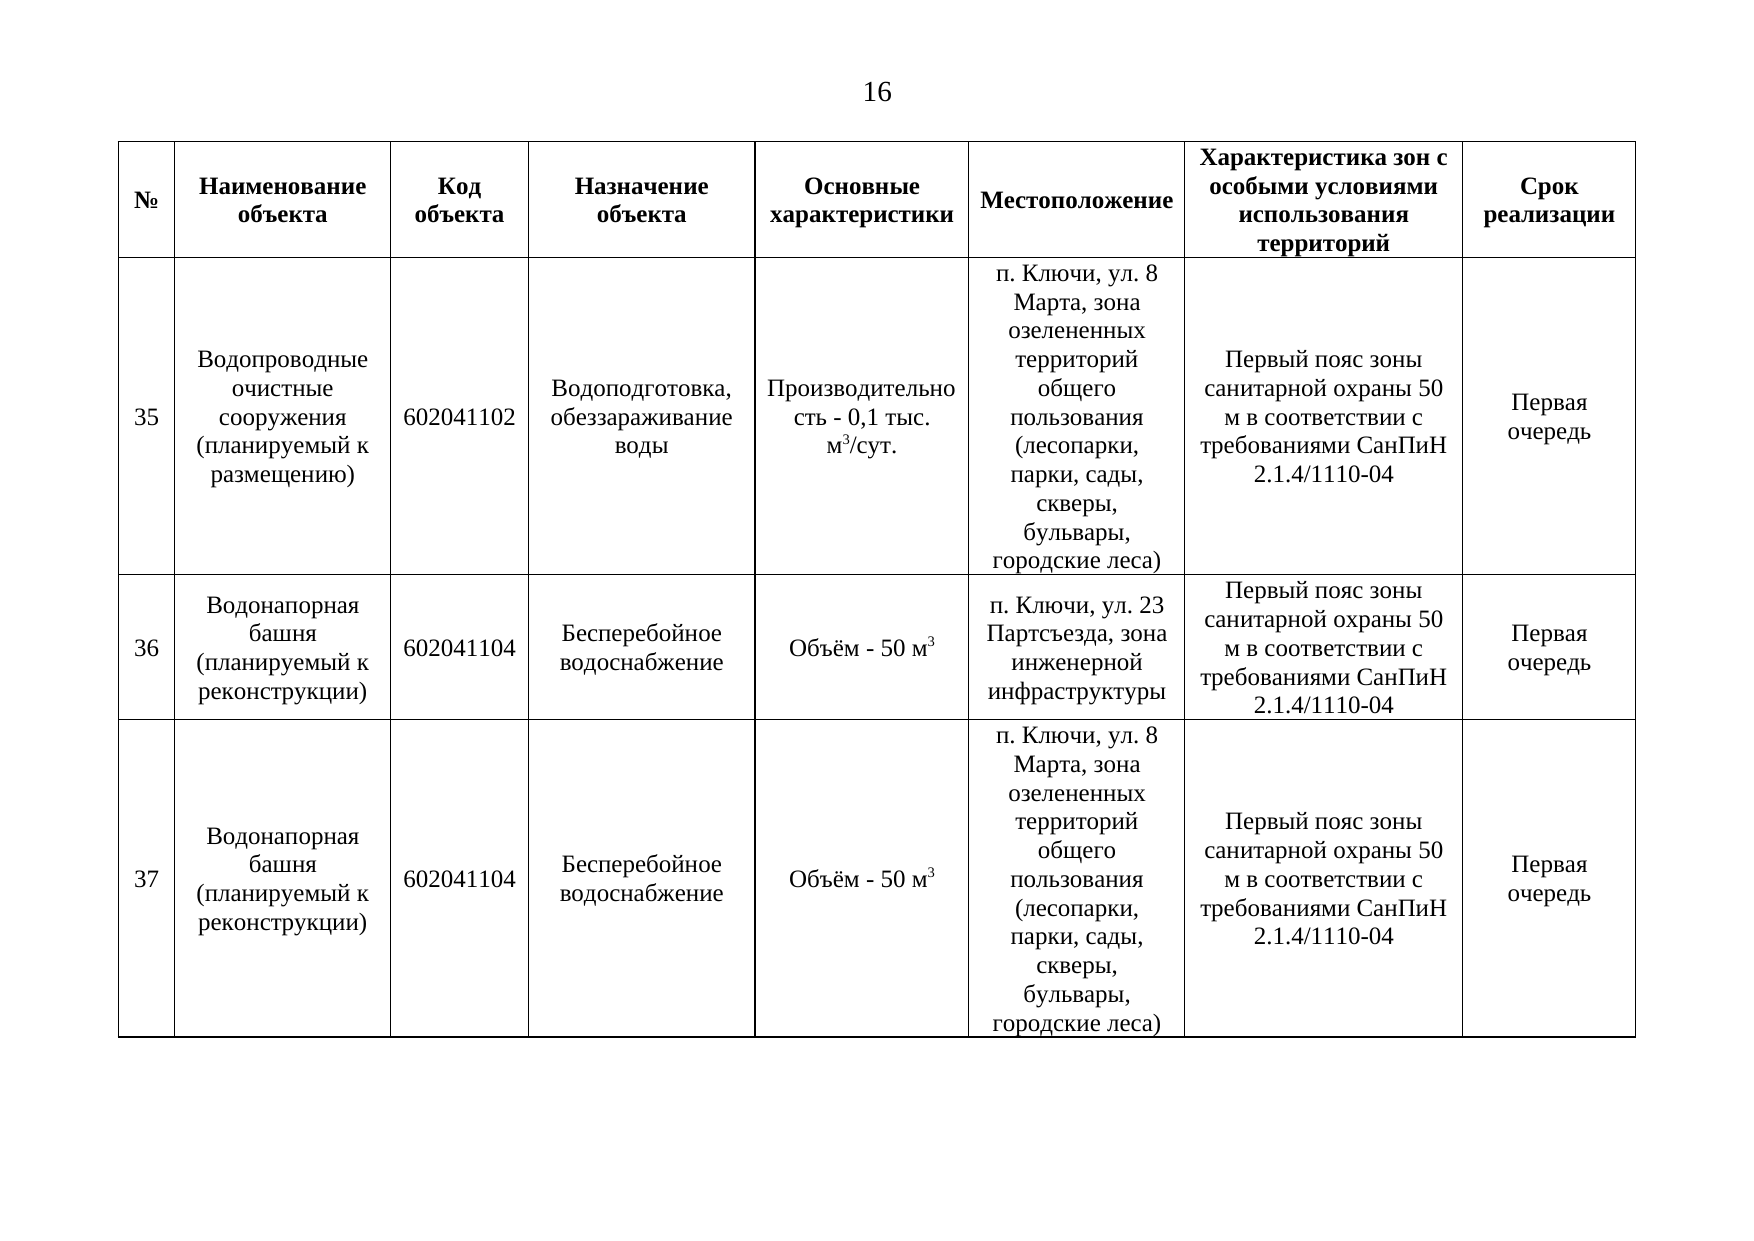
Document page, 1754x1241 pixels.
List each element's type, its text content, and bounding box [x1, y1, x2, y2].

table_cell 602041104 [391, 720, 528, 1036]
table_cell 36 [119, 575, 174, 719]
table_header Основные характеристики [756, 142, 968, 257]
table_cell Первый пояс зоны санитарной охраны 50 м в соответствии с требованиями СанПиН 2.1.4/1110-04 [1185, 258, 1462, 574]
table_cell Бесперебойное водоснабжение [529, 720, 754, 1036]
table_cell 37 [119, 720, 174, 1036]
table_cell Водонапорная башня (планируемый к реконструкции) [175, 575, 390, 719]
table_cell Производительность - 0,1 тыс. м3/сут. [756, 258, 968, 574]
table_header Местоположение [969, 142, 1184, 257]
table_cell Первая очередь [1463, 258, 1635, 574]
table_cell Водопроводные очистные сооружения (планируемый к размещению) [175, 258, 390, 574]
table_cell 602041102 [391, 258, 528, 574]
table_header Характеристика зон с особыми условиями использования территорий [1185, 142, 1462, 257]
table_cell Бесперебойное водоснабжение [529, 575, 754, 719]
table_cell 35 [119, 258, 174, 574]
table_cell Объём - 50 м3 [756, 720, 968, 1036]
table_cell Первая очередь [1463, 720, 1635, 1036]
table_header Назначение объекта [529, 142, 754, 257]
table_cell Объём - 50 м3 [756, 575, 968, 719]
table_cell п. Ключи, ул. 8 Марта, зона озелененных территорий общего пользования (лесопарки, парки, сады, скверы, бульвары, городские леса) [969, 258, 1184, 574]
table_header Наименование объекта [175, 142, 390, 257]
table_header Код объекта [391, 142, 528, 257]
table_cell Водонапорная башня (планируемый к реконструкции) [175, 720, 390, 1036]
table_cell Водоподготовка, обеззараживание воды [529, 258, 754, 574]
table_header № [119, 142, 174, 257]
table_cell п. Ключи, ул. 8 Марта, зона озелененных территорий общего пользования (лесопарки, парки, сады, скверы, бульвары, городские леса) [969, 720, 1184, 1036]
table_cell п. Ключи, ул. 23 Партсъезда, зона инженерной инфраструктуры [969, 575, 1184, 719]
table_cell 602041104 [391, 575, 528, 719]
table_cell Первый пояс зоны санитарной охраны 50 м в соответствии с требованиями СанПиН 2.1.4/1110-04 [1185, 720, 1462, 1036]
table_cell Первая очередь [1463, 575, 1635, 719]
table_header Срок реализации [1463, 142, 1635, 257]
table_cell Первый пояс зоны санитарной охраны 50 м в соответствии с требованиями СанПиН 2.1.4/1110-04 [1185, 575, 1462, 719]
